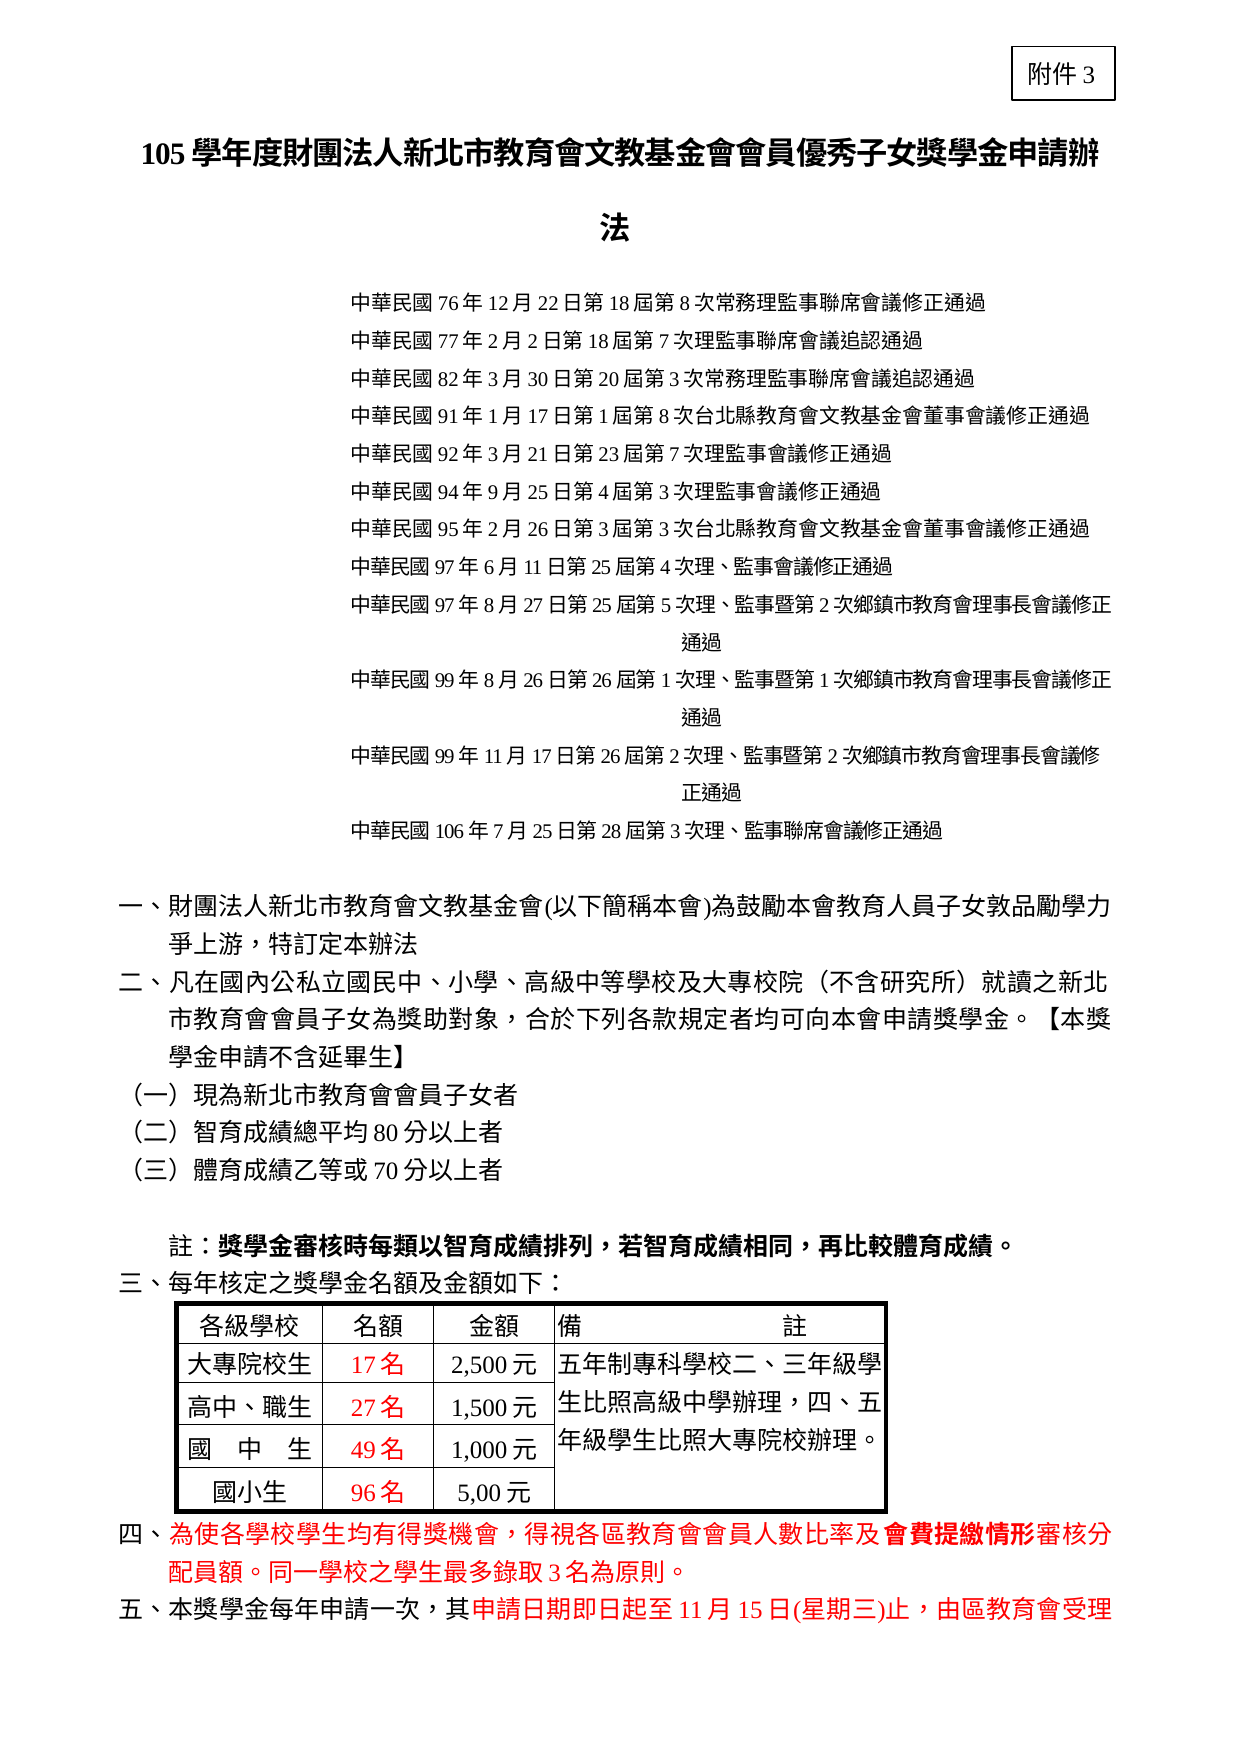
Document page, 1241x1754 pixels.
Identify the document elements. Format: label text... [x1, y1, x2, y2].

text （三）體育成績乙等或70分以上者 [118, 1150, 1113, 1188]
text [118, 1589, 1113, 1627]
table_cell 1,000元 [434, 1425, 554, 1467]
text 中華民國77年2月2日第18屆第7次理監事聯席會議追認通過 [350, 320, 1113, 358]
text （一）現為新北市教育會會員子女者 [118, 1074, 1113, 1112]
table_cell 49名 [323, 1425, 433, 1467]
table_cell 高中、職生 [179, 1383, 322, 1424]
table_cell 1,500元 [434, 1383, 554, 1424]
text （二）智育成績總平均80分以上者 [118, 1112, 1113, 1150]
table_cell 國 中 生 [179, 1425, 322, 1467]
table_header 名額 [323, 1306, 433, 1343]
text 四、為使各學校學生均有得獎機會，得視各區教育會會員人數比率及會費提繳情形審核分配員額。同一學校之學生最多錄取3名為原則。 [118, 1514, 1113, 1589]
text 中華民國94年9月25日第4屆第3次理監事會議修正通過 [350, 471, 1113, 509]
text 中華民國95年2月26日第3屆第3次台北縣教育會文教基金會董事會議修正通過 [350, 509, 1113, 547]
text 中華民國99年11月17日第26屆第2次理、監事暨第2次鄉鎮市教育會理事長會議修正通過 [350, 735, 1113, 811]
text 註：獎學金審核時每類以智育成績排列，若智育成績相同，再比較體育成績。 [168, 1225, 1113, 1263]
table_cell 5,00元 [434, 1468, 554, 1509]
text 中華民國97年8月27日第25屆第5次理、監事暨第2次鄉鎮市教育會理事長會議修正通過 [350, 584, 1113, 660]
text 三、每年核定之獎學金名額及金額如下： [118, 1263, 1113, 1301]
text 中華民國97年6月11日第25屆第4次理、監事會議修正通過 [350, 547, 1113, 584]
table_cell 大專院校生 [179, 1344, 322, 1382]
text 中華民國106年7月25日第28屆第3次理、監事聯席會議修正通過 [350, 811, 1113, 848]
table_header 各級學校 [179, 1306, 322, 1343]
text 中華民國76年12月22日第18屆第8次常務理監事聯席會議修正通過 [350, 283, 1113, 320]
text 中華民國99年8月26日第26屆第1次理、監事暨第1次鄉鎮市教育會理事長會議修正通過 [350, 660, 1113, 735]
table_cell 96名 [323, 1468, 433, 1509]
table_cell 國小生 [179, 1468, 322, 1509]
table_cell 五年制專科學校二、三年級學生比照高級中學辦理，四、五年級學生比照大專院校辦理。 [555, 1344, 884, 1509]
text 中華民國82年3月30日第20屆第3次常務理監事聯席會議追認通過 [350, 358, 1113, 396]
text 中華民國92年3月21日第23屆第7次理監事會議修正通過 [350, 433, 1113, 471]
table_header 金額 [434, 1306, 554, 1343]
text 一、財團法人新北市教育會文教基金會(以下簡稱本會)為鼓勵本會教育人員子女敦品勵學力爭上游，特訂定本辦法 [118, 886, 1113, 961]
table_cell 2,500元 [434, 1344, 554, 1382]
table_header 備 註 [555, 1306, 884, 1343]
table_cell 17名 [323, 1344, 433, 1382]
table_cell 27名 [323, 1383, 433, 1424]
text 105學年度財團法人新北市教育會文教基金會會員優秀子女獎學金申請辦法 [118, 113, 1113, 264]
text 中華民國91年1月17日第1屆第8次台北縣教育會文教基金會董事會議修正通過 [350, 396, 1113, 433]
text 二、凡在國內公私立國民中、小學、高級中等學校及大專校院（不含研究所）就讀之新北市教育會會員子女為獎助對象，合於下列各款規定者均可向本會申請獎學金。【本獎學金申請不含延畢生】 [118, 961, 1113, 1074]
